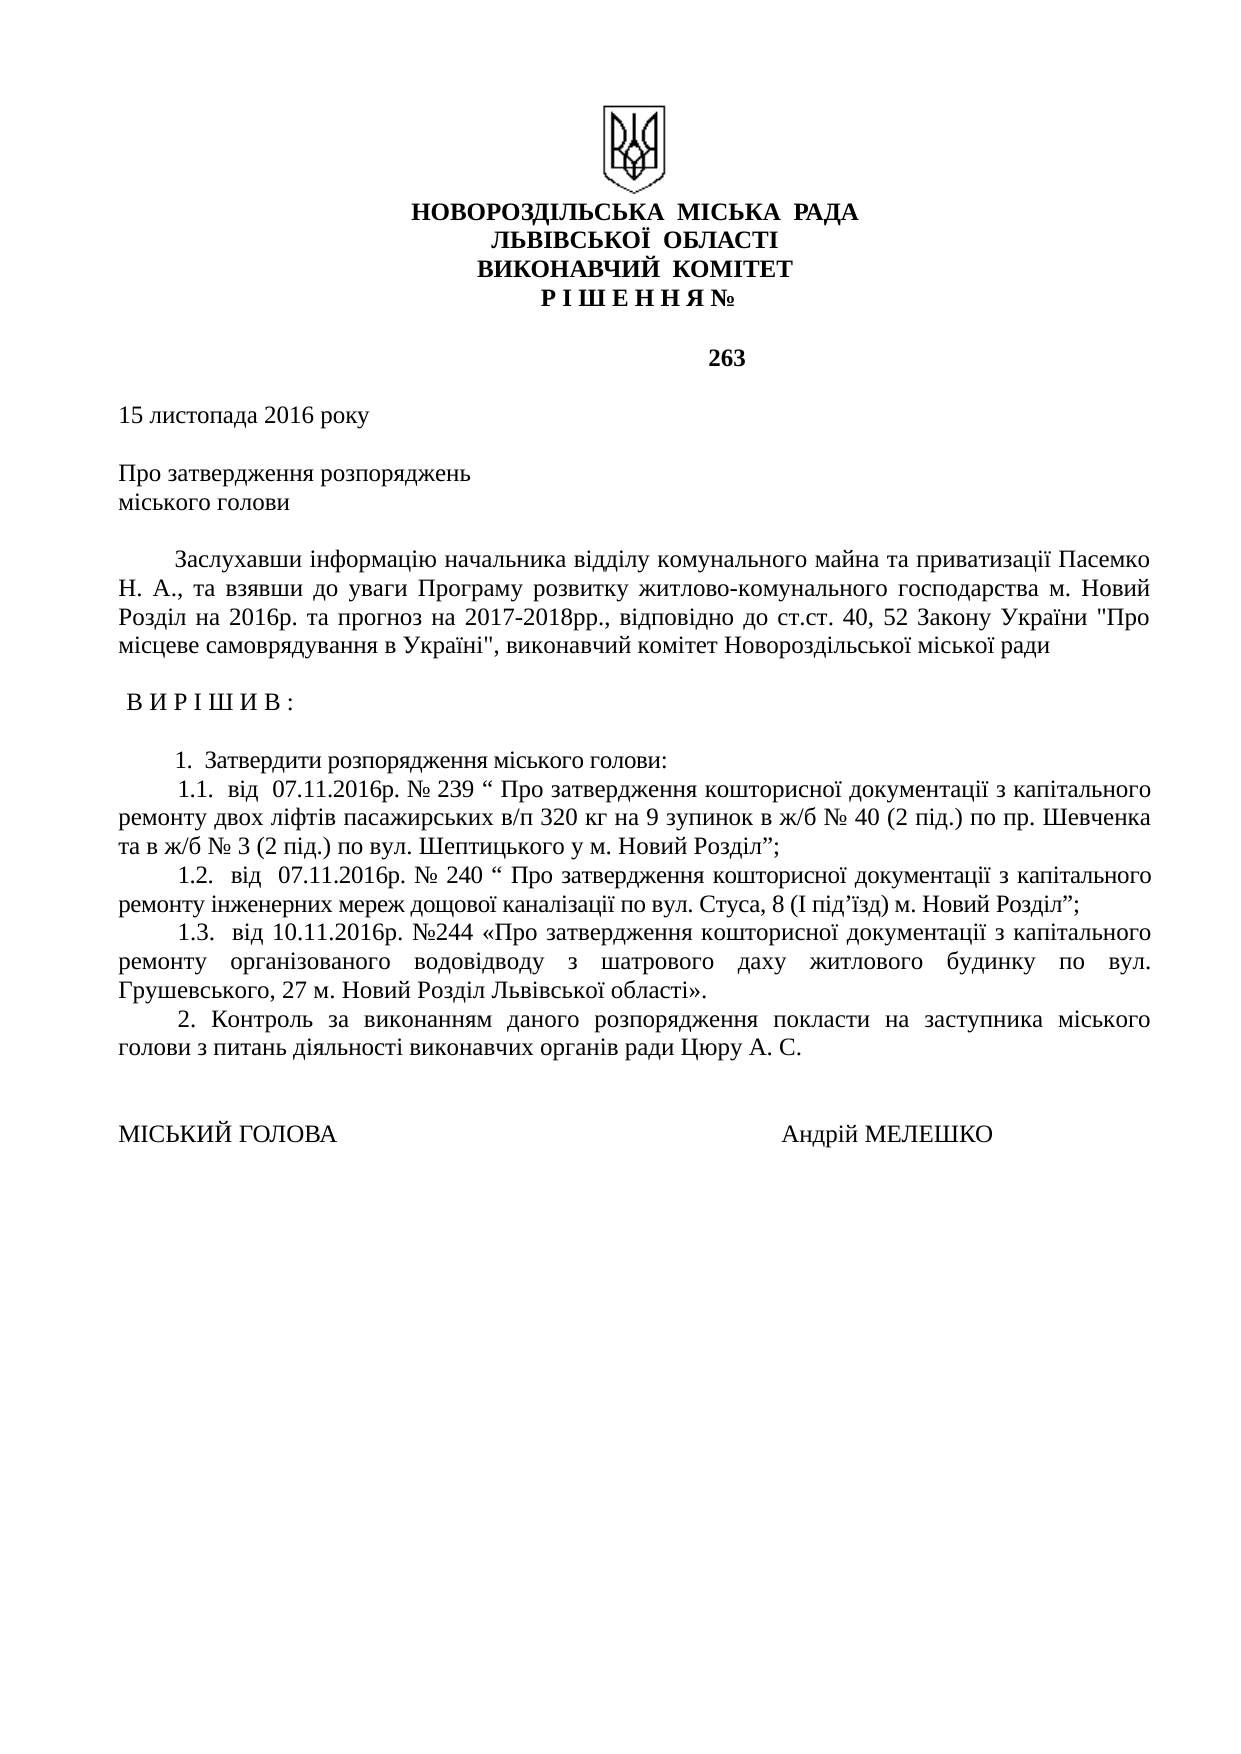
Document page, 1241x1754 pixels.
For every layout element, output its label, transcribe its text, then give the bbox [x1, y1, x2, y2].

text ВИКОНАВЧИЙ КОМІТЕТ [118, 254, 1152, 283]
text В И Р І Ш И В : [119, 688, 1152, 716]
text 1.2. від 07.11.2016р. № 240 “ Про затвердження кошторисної документації з капітального ремонту інженерних мереж дощової каналізації по вул. Стуса, 8 (І під’їзд) м. Новий Розділ”; [118, 860, 1152, 917]
text 1.3. від 10.11.2016р. №244 «Про затвердження кошторисної документації з капітального ремонту організованого водовідводу з шатрового даху житлового будинку по вул. Грушевського, 27 м. Новий Розділ Львівської області». [118, 917, 1152, 1004]
text ЛЬВІВСЬКОЇ ОБЛАСТІ [118, 226, 1152, 254]
text 1. Затвердити розпорядження міського голови: [118, 745, 1152, 774]
text 15 листопада 2016 року [118, 400, 1152, 429]
text 2. Контроль за виконанням даного розпорядження покласти на заступника міського голови з питань діяльності виконавчих органів ради Цюру А. С. [118, 1004, 1152, 1061]
text 263 [634, 343, 1152, 372]
picture [542, 103, 727, 197]
text 1.1. від 07.11.2016р. № 239 “ Про затвердження кошторисної документації з капітального ремонту двох ліфтів пасажирських в/п 320 кг на 9 зупинок в ж/б № 40 (2 під.) по пр. Шевченка та в ж/б № 3 (2 під.) по вул. Шептицького у м. Новий Розділ”; [118, 774, 1152, 860]
text Заслухавши інформацію начальника відділу комунального майна та приватизації Пасемко Н. А., та взявши до уваги Програму розвитку житлово-комунального господарства м. Новий Розділ на 2016р. та прогноз на 2017-2018рр., відповідно до ст.ст. 40, 52 Закону України "Про місцеве самоврядування в Україні", виконавчий комітет Новороздільської міської ради [118, 544, 1152, 659]
text НОВОРОЗДІЛЬСЬКА МІСЬКА РАДА [118, 197, 1152, 226]
text МІСЬКИЙ ГОЛОВА Андрій МЕЛЕШКО [118, 1119, 1152, 1147]
text Р І Ш Е Н Н Я № [118, 283, 1152, 312]
text міського голови [118, 487, 1152, 515]
text Про затвердження розпоряджень [118, 458, 1152, 487]
